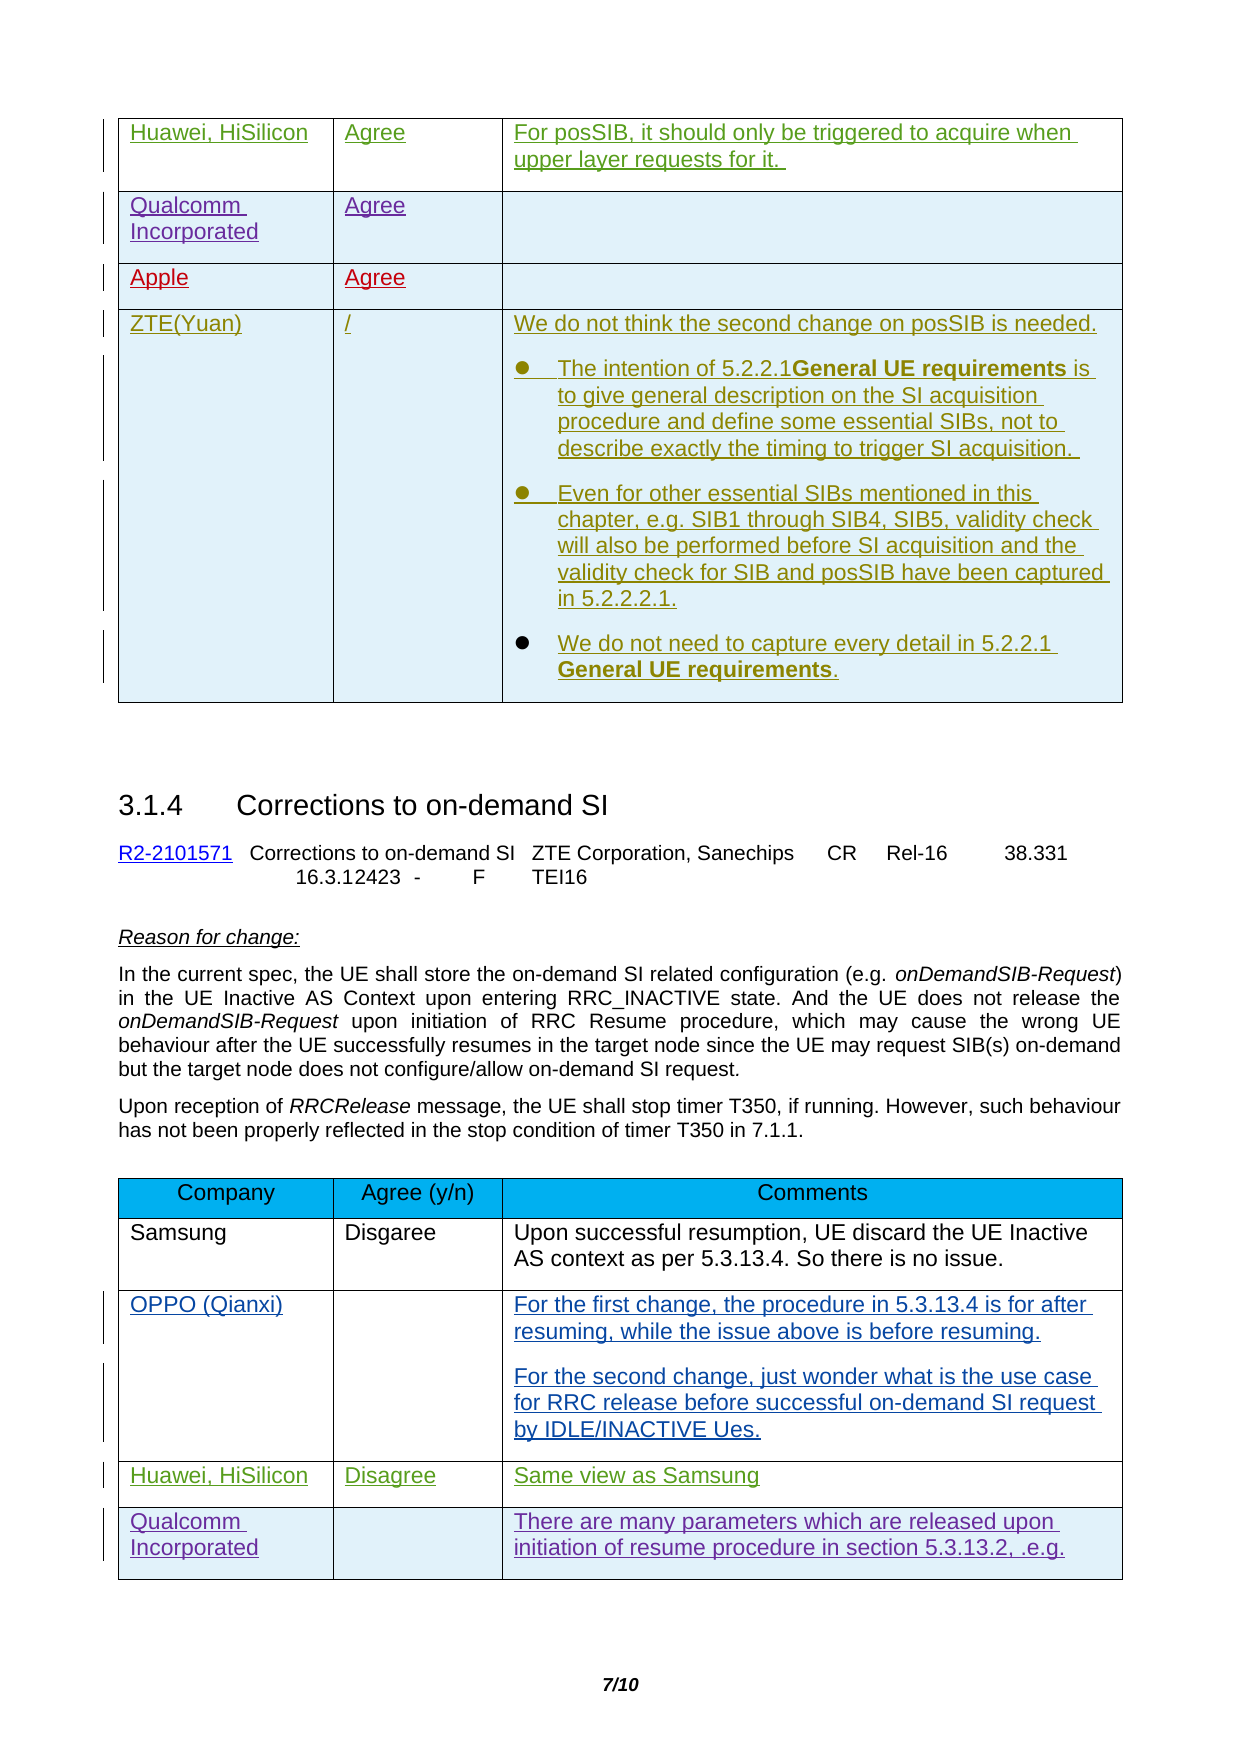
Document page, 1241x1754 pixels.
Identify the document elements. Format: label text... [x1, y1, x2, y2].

table_cell [503, 119, 1122, 191]
table_header Company [119, 1179, 333, 1218]
table_cell [503, 1291, 1122, 1461]
table_cell [334, 119, 502, 191]
subtitle 3.1.4 Corrections to on-demand SI [118, 788, 1122, 822]
table_cell Samsung [119, 1219, 333, 1290]
text Reason for change: [118, 925, 1122, 949]
table_cell Upon successful resumption, UE discard the UE Inactive AS context as per 5.3.13.4. So there is no issue. [503, 1219, 1122, 1290]
table_cell [334, 1291, 502, 1461]
table_cell Disgaree [334, 1219, 502, 1290]
table_cell [119, 1291, 333, 1461]
title R2-2101571 Corrections to on-demand SI ZTE Corporation, Sanechips CR Rel-16 38.331 16.3.1 2423 - F TEI16 [118, 841, 1122, 888]
table_cell [119, 1462, 333, 1507]
table_header Comments [503, 1179, 1122, 1218]
table_header Agree (y/n) [334, 1179, 502, 1218]
table_cell [119, 119, 333, 191]
table_cell [503, 1462, 1122, 1507]
table_cell [334, 1462, 502, 1507]
text Upon reception of RRCRelease message, the UE shall stop timer T350, if running. However, such behaviour has not been properly reflected in the stop condition of timer T350 in 7.1.1. [118, 1094, 1122, 1142]
text In the current spec, the UE shall store the on-demand SI related configuration (e.g. onDemandSIB-Request) in the UE Inactive AS Context upon entering RRC_INACTIVE state. And the UE does not release the onDemandSIB-Request upon initiation of RRC Resume procedure, which may cause the wrong UE behaviour after the UE successfully resumes in the target node since the UE may request SIB(s) on-demand but the target node does not configure/allow on-demand SI request. [118, 961, 1122, 1081]
